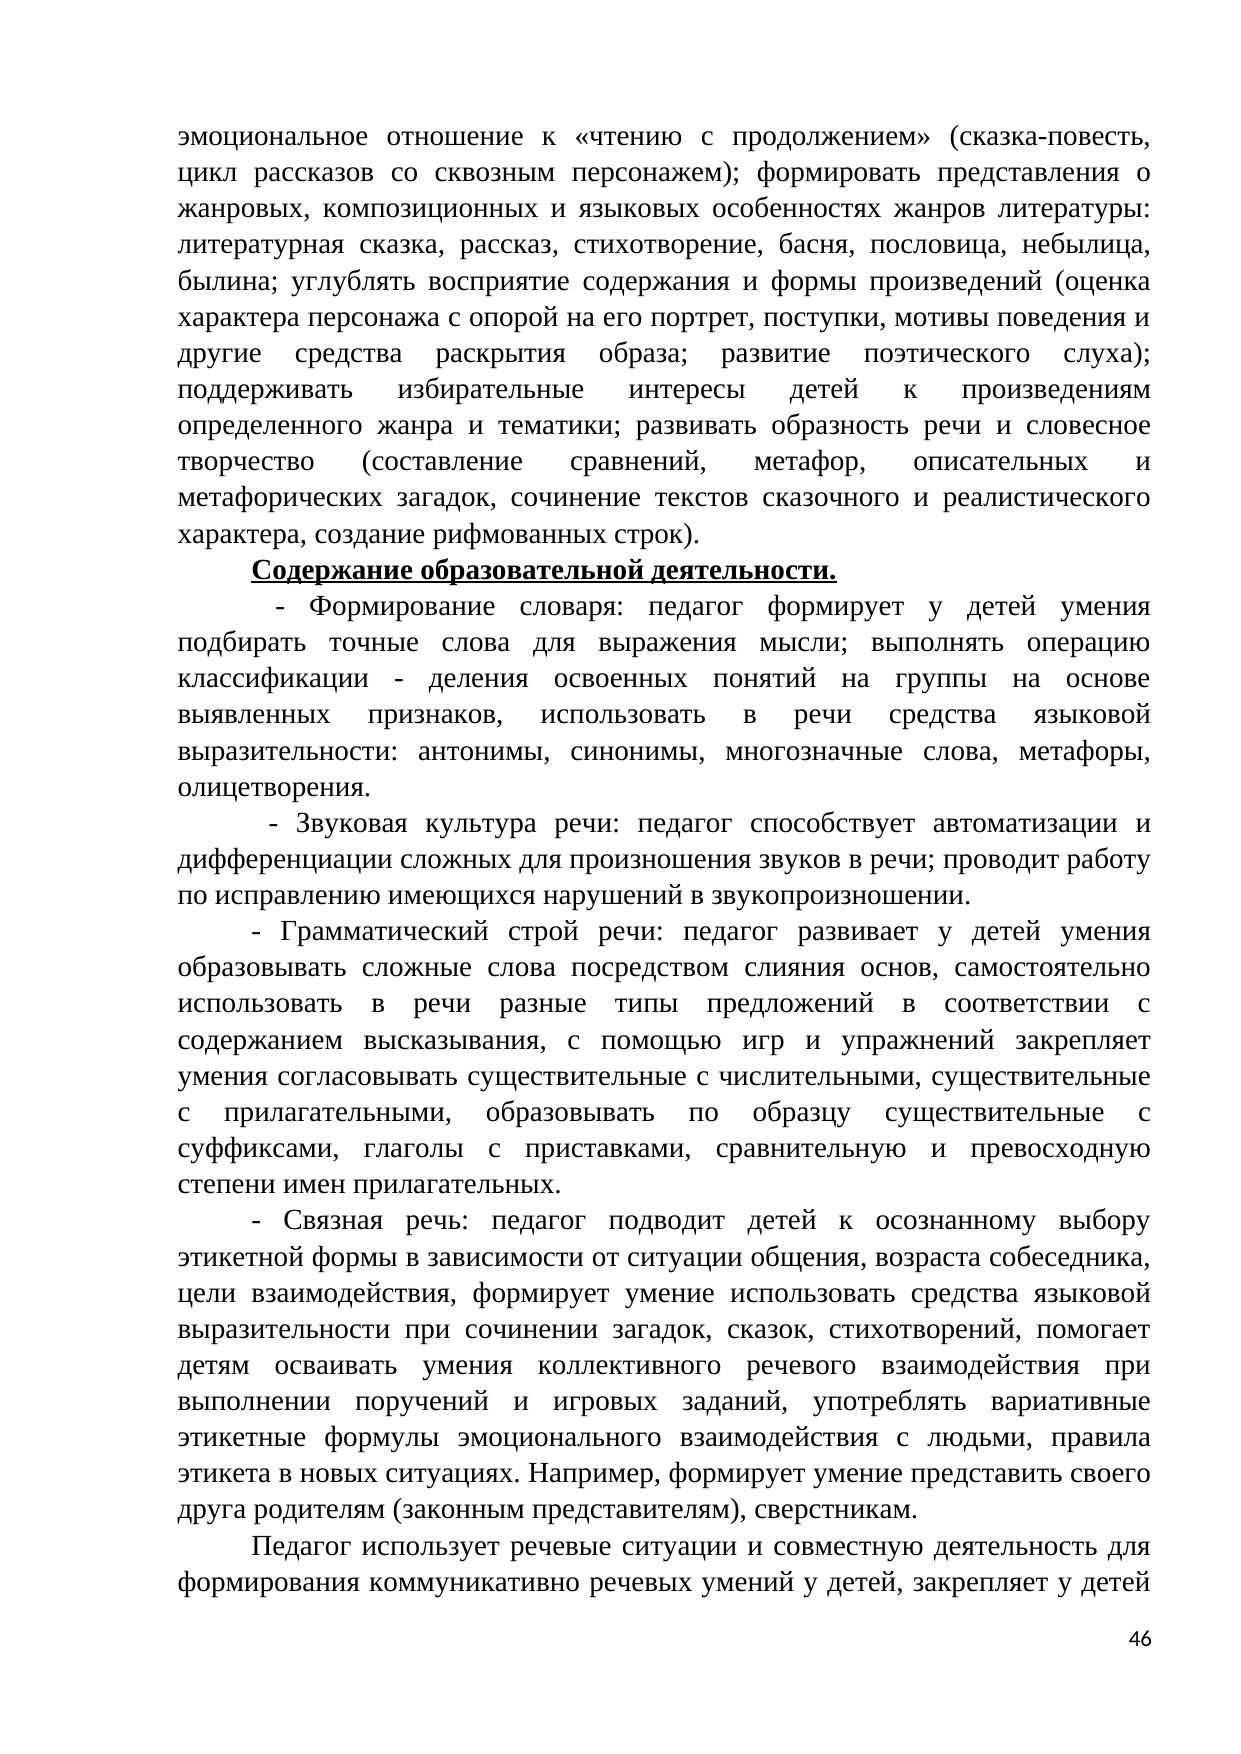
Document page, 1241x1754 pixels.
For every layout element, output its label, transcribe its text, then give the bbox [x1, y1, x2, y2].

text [177, 118, 1152, 549]
text - Звуковая культура речи: педагог способствует автоматизации и дифференциации сложных для произношения звуков в речи; проводит работу по исправлению имеющихся нарушений в звукопроизношении. [177, 805, 1152, 911]
text - Грамматический строй речи: педагог развивает у детей умения образовывать сложные слова посредством слияния основ, самостоятельно использовать в речи разные типы предложений в соответствии с содержанием высказывания, с помощью игр и упражнений закрепляет умения согласовывать существительные с числительными, существительные с прилагательными, образовывать по образцу существительные с суффиксами, глаголы с приставками, сравнительную и превосходную степени имен прилагательных. [177, 913, 1152, 1200]
text - Формирование словаря: педагог формирует у детей умения подбирать точные слова для выражения мысли; выполнять операцию классификации - деления освоенных понятий на группы на основе выявленных признаков, использовать в речи средства языковой выразительности: антонимы, синонимы, многозначные слова, метафоры, олицетворения. [177, 588, 1152, 802]
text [177, 1528, 1152, 1597]
text - Связная речь: педагог подводит детей к осознанному выбору этикетной формы в зависимости от ситуации общения, возраста собеседника, цели взаимодействия, формирует умение использовать средства языковой выразительности при сочинении загадок, сказок, стихотворений, помогает детям осваивать умения коллективного речевого взаимодействия при выполнении поручений и игровых заданий, употреблять вариативные этикетные формулы эмоционального взаимодействия с людьми, правила этикета в новых ситуациях. Например, формирует умение представить своего друга родителям (законным представителям), сверстникам. [177, 1202, 1152, 1525]
text Содержание образовательной деятельности. [177, 552, 1152, 585]
